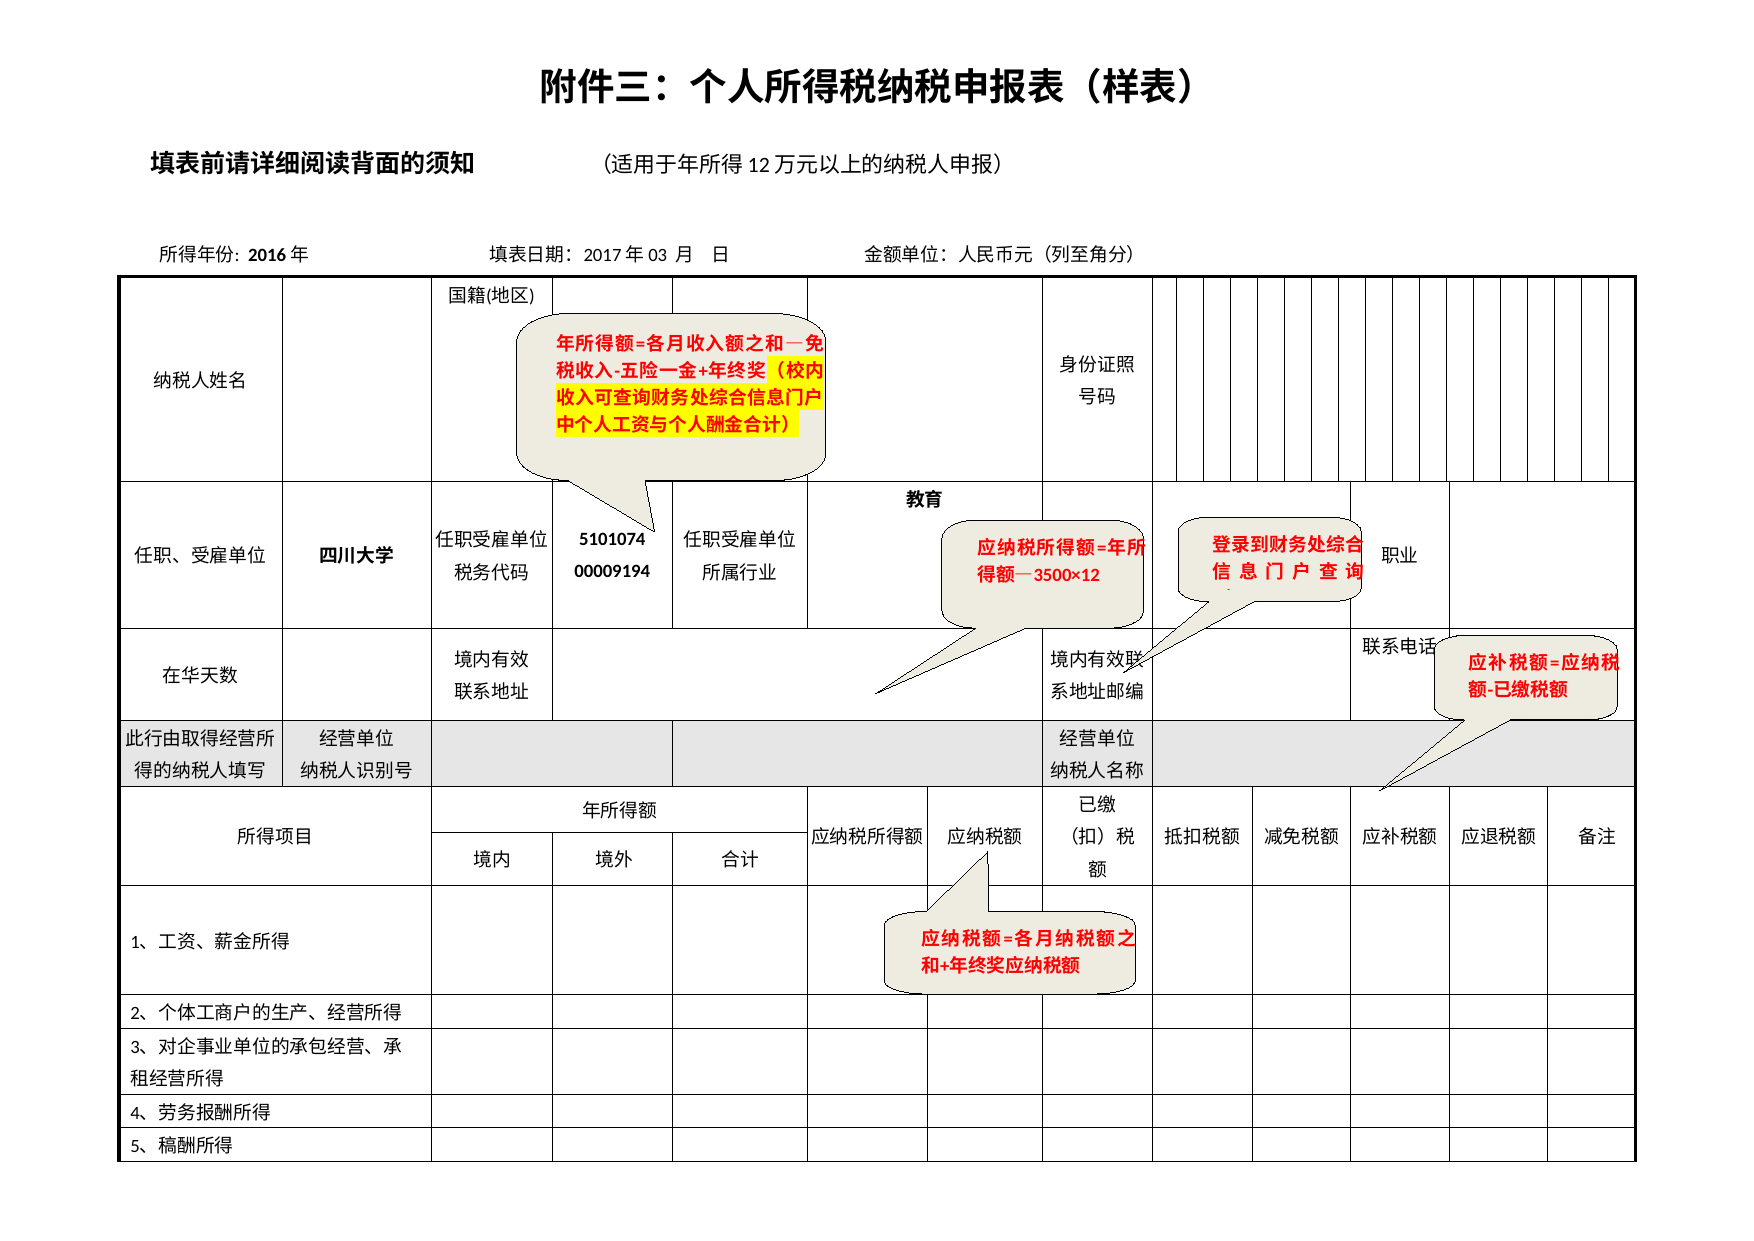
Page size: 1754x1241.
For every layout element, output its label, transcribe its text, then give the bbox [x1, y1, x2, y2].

table_cell 四川大学 [283, 482, 431, 628]
table_cell [553, 886, 672, 994]
table_cell 应纳税额 [928, 787, 1042, 884]
table_cell 3、对企事业单位的承包经营、承租经营所得 [121, 1029, 431, 1094]
table_cell 教育 [808, 482, 1042, 628]
table_header [1528, 278, 1554, 481]
table_cell [1548, 1095, 1634, 1127]
table_cell [808, 886, 927, 994]
table_header [283, 278, 431, 481]
table_header [1153, 278, 1176, 481]
table_cell [808, 1029, 927, 1094]
table_header [1582, 278, 1608, 481]
table_cell 境内有效 联系地址 [432, 629, 552, 720]
table_cell [1450, 886, 1547, 994]
text 所得年份: 2016 年 填表日期：2017 年03 月 日 金额单位：人民币元（列至角分） [150, 237, 1597, 269]
table_cell [989, 886, 1042, 911]
table_cell 任职受雇单位税务代码 [432, 482, 552, 628]
table_cell [1253, 886, 1350, 994]
table_cell 2、个体工商户的生产、经营所得 [121, 995, 431, 1028]
table_cell 境内 [432, 833, 552, 884]
table_cell [1351, 1128, 1449, 1161]
table_cell [1153, 1095, 1252, 1127]
table_header [1474, 278, 1500, 481]
table_cell [1450, 1128, 1547, 1161]
table_cell 合计 [673, 833, 807, 884]
table_cell [1548, 886, 1634, 994]
table_cell [1043, 1095, 1152, 1127]
table_cell 任职、受雇单位 [121, 482, 282, 628]
table_cell [1043, 1029, 1152, 1094]
table_header [1339, 278, 1365, 481]
table_header [1204, 278, 1230, 481]
table_cell [553, 1095, 672, 1127]
table_cell 境内有效联系地址邮编 [1043, 629, 1152, 720]
table_cell [1043, 886, 1152, 994]
table_header [1312, 278, 1338, 481]
table_cell [432, 995, 552, 1028]
table_cell [1450, 629, 1634, 720]
table_header 身份证照 号码 [1043, 278, 1152, 481]
table_cell [673, 1095, 807, 1127]
table_cell [1253, 1029, 1350, 1094]
table_cell 所得项目 [121, 787, 431, 884]
table_header [1501, 278, 1527, 481]
table_header 纳税人姓名 [121, 278, 282, 481]
table_cell [673, 1029, 807, 1094]
table_cell [553, 1029, 672, 1094]
table_cell 应纳税所得额 [808, 787, 927, 884]
table_cell 职业 [1351, 482, 1449, 628]
table_cell 此行由取得经营所得的纳税人填写 [121, 721, 282, 786]
table_cell [1153, 721, 1462, 786]
table_cell 4、劳务报酬所得 [121, 1095, 431, 1127]
table_cell [432, 1128, 552, 1161]
table_cell [1253, 995, 1350, 1028]
table_cell [673, 995, 807, 1028]
table_cell [1351, 995, 1449, 1028]
table_cell [1351, 1095, 1449, 1127]
table_cell 任职受雇单位 所属行业 [673, 482, 807, 628]
table_header 身份证照类型 [673, 278, 807, 319]
table_cell 应补税额 [1351, 787, 1449, 884]
table_header [1609, 278, 1634, 481]
table_header [1177, 278, 1203, 481]
table_cell [1351, 1029, 1449, 1094]
table_cell [928, 1029, 1042, 1094]
table_cell [283, 629, 431, 720]
table_header [1447, 278, 1473, 481]
table_cell 经营单位 纳税人名称 [1043, 721, 1152, 786]
table_cell 5101074 00009194 [553, 482, 672, 628]
table_cell [1548, 995, 1634, 1028]
table_cell 年所得额 [432, 787, 807, 832]
table_cell [928, 1095, 1042, 1127]
table_cell [432, 721, 672, 786]
table_header [553, 278, 672, 314]
table_cell 经营单位 纳税人识别号 [283, 721, 431, 786]
table_header [1366, 278, 1392, 481]
table_cell [1153, 995, 1252, 1028]
table_header [1420, 278, 1446, 481]
table_cell 减免税额 [1253, 787, 1350, 884]
table_cell 5、稿酬所得 [121, 1128, 431, 1161]
table_cell 已缴（扣）税额 [1043, 787, 1152, 884]
table_cell [553, 629, 1042, 720]
table_cell [673, 886, 807, 994]
table_cell [1450, 1029, 1547, 1094]
table_cell 应退税额 [1450, 787, 1547, 884]
table_cell 抵扣税额 [1153, 787, 1252, 884]
table_cell 境外 [553, 833, 672, 884]
table_cell 联系电话 [1351, 629, 1449, 720]
table_cell [1153, 1029, 1252, 1094]
table_header [1231, 278, 1257, 481]
table_cell [1253, 1095, 1350, 1127]
table_cell [808, 1128, 927, 1161]
table_cell [808, 995, 927, 1028]
table_cell [1153, 1128, 1252, 1161]
table_header [1285, 278, 1311, 481]
table_header [1555, 278, 1581, 481]
table_cell [673, 1128, 807, 1161]
table_cell [1450, 1095, 1547, 1127]
table_cell [432, 1029, 552, 1094]
table_cell [1548, 1128, 1634, 1161]
table_cell [1450, 995, 1547, 1028]
table_cell [808, 1095, 927, 1127]
table_cell [553, 1128, 672, 1161]
table_cell [553, 995, 672, 1028]
table_cell [1153, 886, 1252, 994]
table_cell [1391, 721, 1634, 786]
table_cell [432, 1095, 552, 1127]
table_cell [928, 886, 951, 908]
table_cell [928, 995, 1042, 1028]
table_cell [928, 1128, 1042, 1161]
table_header [1393, 278, 1419, 481]
table_cell [673, 721, 1042, 786]
table_cell [1043, 995, 1152, 1028]
table_cell 备注 [1548, 787, 1634, 884]
table_cell 在华天数 [121, 629, 282, 720]
table_cell [1548, 1029, 1634, 1094]
table_cell [1450, 482, 1634, 628]
table_header 国籍(地区) [432, 278, 552, 481]
subtitle 附件三：个人所得税纳税申报表（样表） [150, 51, 1604, 116]
table_cell 职务 [1043, 482, 1152, 628]
table_header [808, 278, 1042, 481]
table_cell 1、工资、薪金所得 [121, 886, 431, 994]
table_header [1258, 278, 1284, 481]
text 填表前请详细阅读背面的须知 （适用于年所得12万元以上的纳税人申报） [150, 129, 1604, 194]
table_cell [1153, 629, 1350, 720]
table_cell [1351, 886, 1449, 994]
table_cell [1253, 1128, 1350, 1161]
table_cell [1153, 482, 1350, 628]
table_cell [432, 886, 552, 994]
table_cell [1043, 1128, 1152, 1161]
